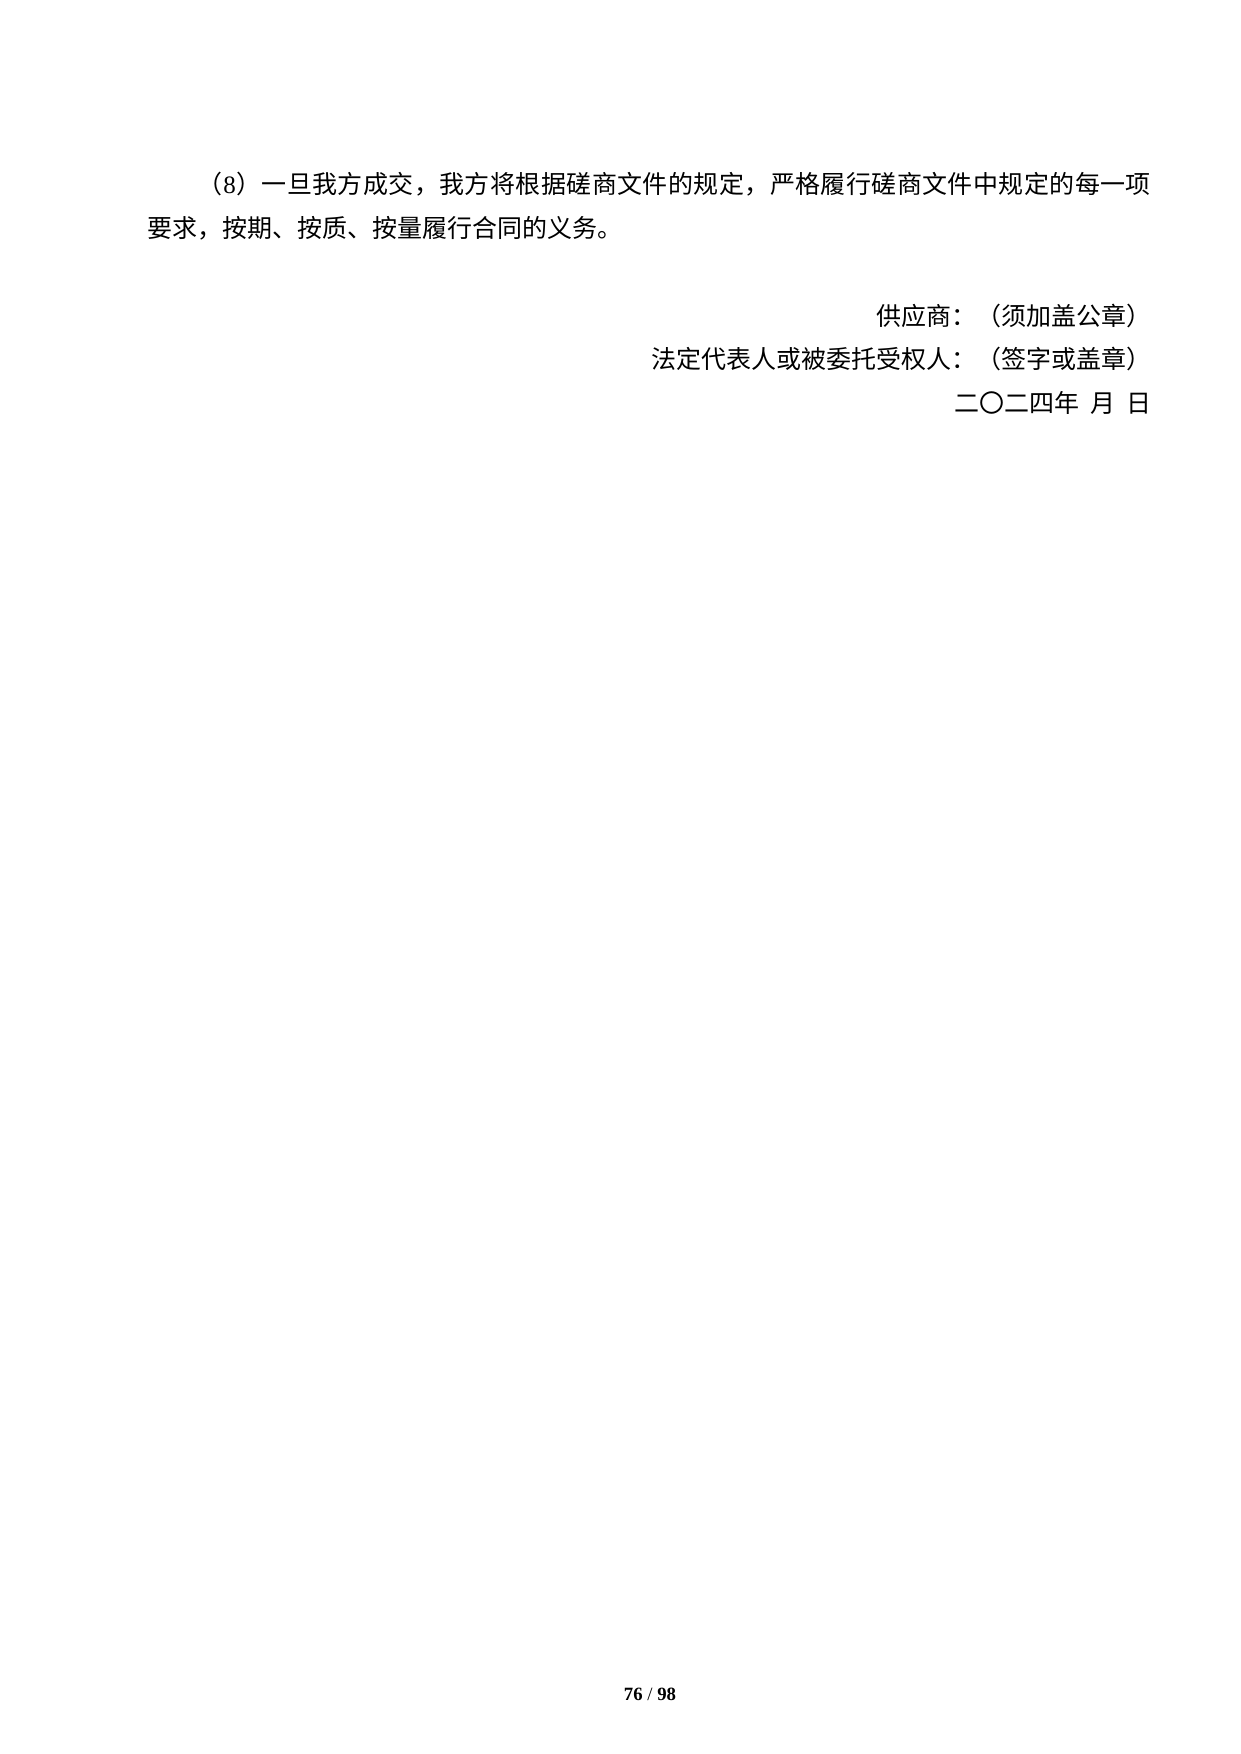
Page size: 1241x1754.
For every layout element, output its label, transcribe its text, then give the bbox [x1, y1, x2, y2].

text 二〇二四年 月 日 [148, 378, 1152, 421]
text 供应商：（须加盖公章） [148, 290, 1152, 334]
text 法定代表人或被委托受权人：（签字或盖章） [148, 334, 1152, 378]
text （8）一旦我方成交，我方将根据磋商文件的规定，严格履行磋商文件中规定的每一项要求，按期、按质、按量履行合同的义务。 [148, 159, 1152, 246]
